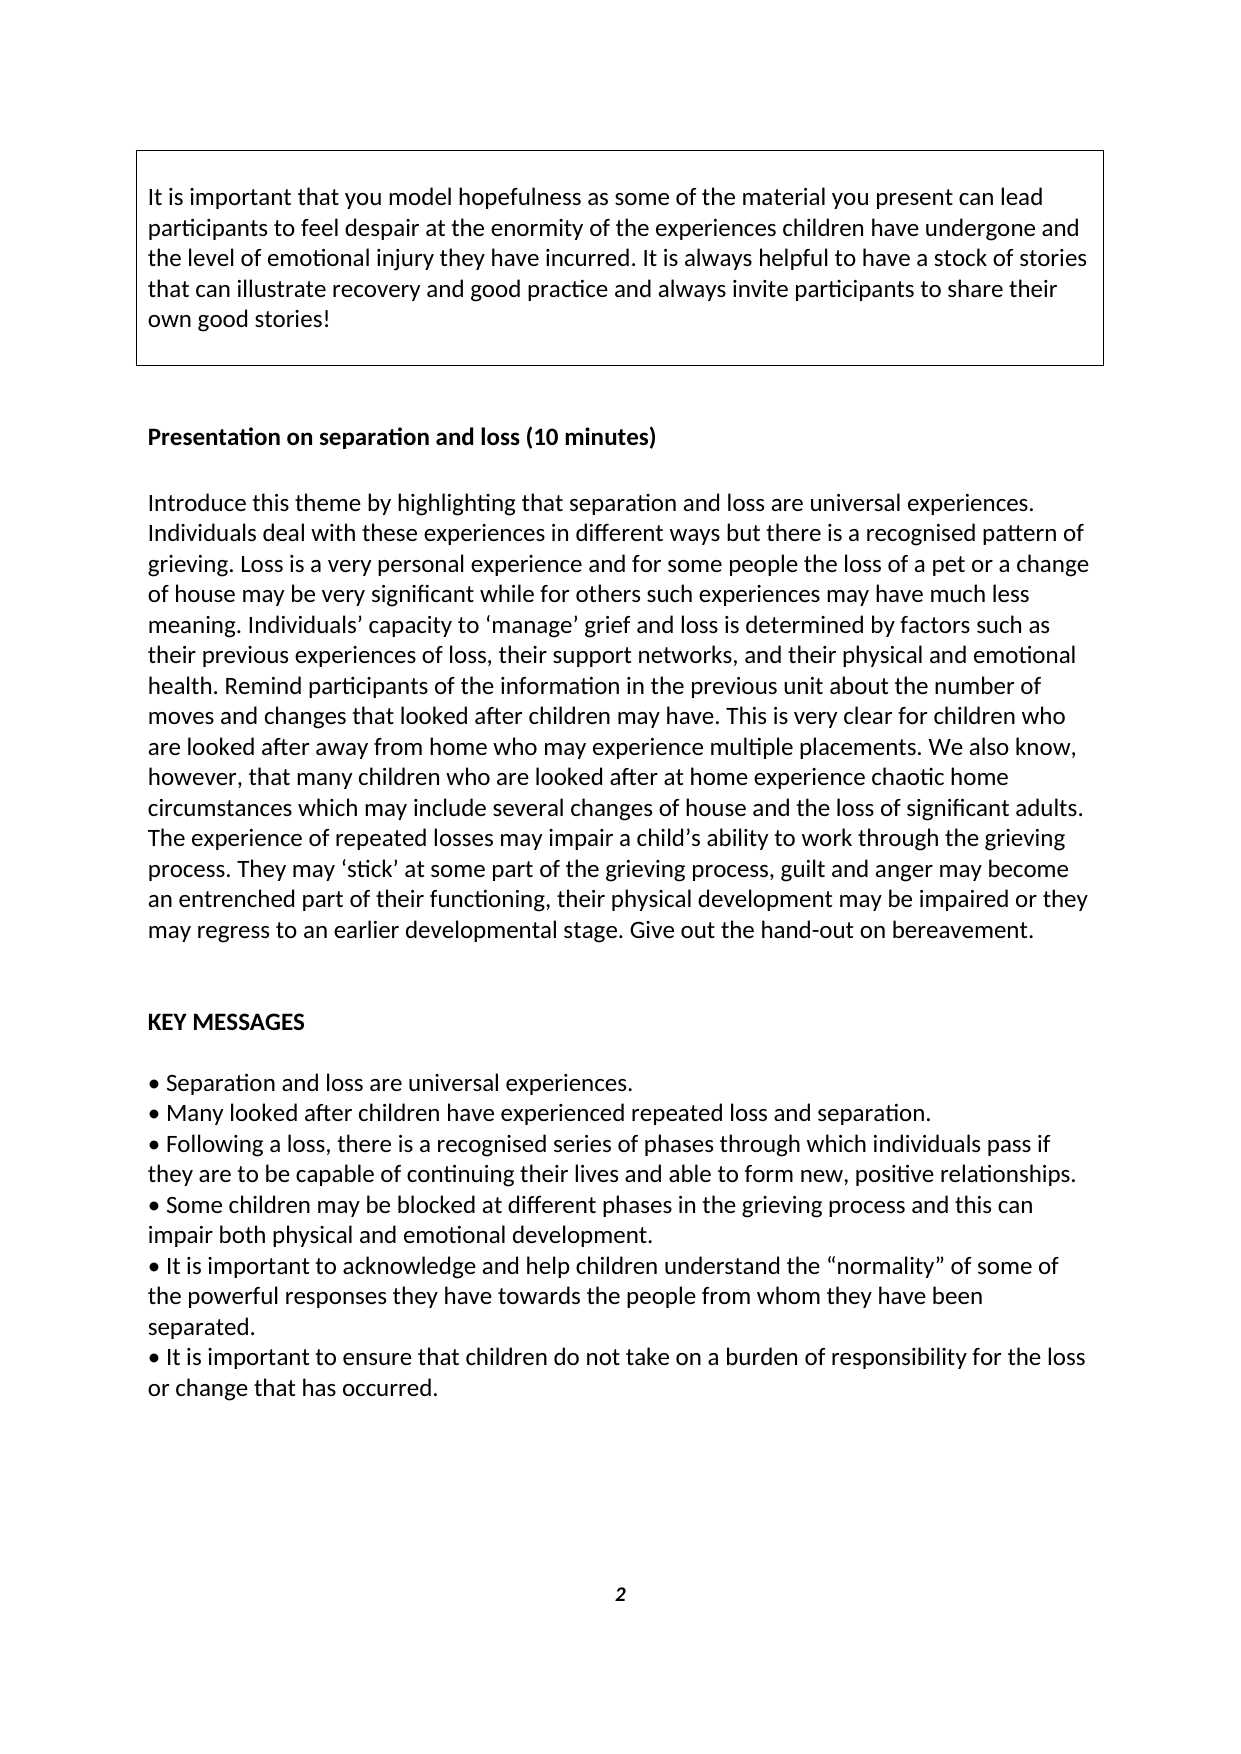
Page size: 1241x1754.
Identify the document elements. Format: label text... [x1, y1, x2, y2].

text • Separation and loss are universal experiences. [148, 1067, 1092, 1097]
text • It is important to acknowledge and help children understand the “normality” of some of the powerful responses they have towards the people from whom they have been separated. [148, 1250, 1092, 1341]
subtitle Presentation on separation and loss (10 minutes) [148, 421, 1092, 452]
text • Many looked after children have experienced repeated loss and separation. [148, 1097, 1092, 1128]
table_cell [137, 151, 1103, 365]
text • It is important to ensure that children do not take on a burden of responsibility for the loss or change that has occurred. [148, 1341, 1092, 1402]
text • Following a loss, there is a recognised series of phases through which individuals pass if they are to be capable of continuing their lives and able to form new, positive relationships. [148, 1128, 1092, 1189]
text KEY MESSAGES [148, 1006, 1092, 1036]
text • Some children may be blocked at different phases in the grieving process and this can impair both physical and emotional development. [148, 1189, 1092, 1250]
text Introduce this theme by highlighting that separation and loss are universal experiences. Individuals deal with these experiences in different ways but there is a recognised pattern of grieving. Loss is a very personal experience and for some people the loss of a pet or a change of house may be very significant while for others such experiences may have much less meaning. Individuals’ capacity to ‘manage’ grief and loss is determined by factors such as their previous experiences of loss, their support networks, and their physical and emotional health. Remind participants of the information in the previous unit about the number of moves and changes that looked after children may have. This is very clear for children who are looked after away from home who may experience multiple placements. We also know, however, that many children who are looked after at home experience chaotic home circumstances which may include several changes of house and the loss of significant adults. The experience of repeated losses may impair a child’s ability to work through the grieving process. They may ‘stick’ at some part of the grieving process, guilt and anger may become an entrenched part of their functioning, their physical development may be impaired or they may regress to an earlier developmental stage. Give out the hand-out on bereavement. [148, 487, 1092, 944]
